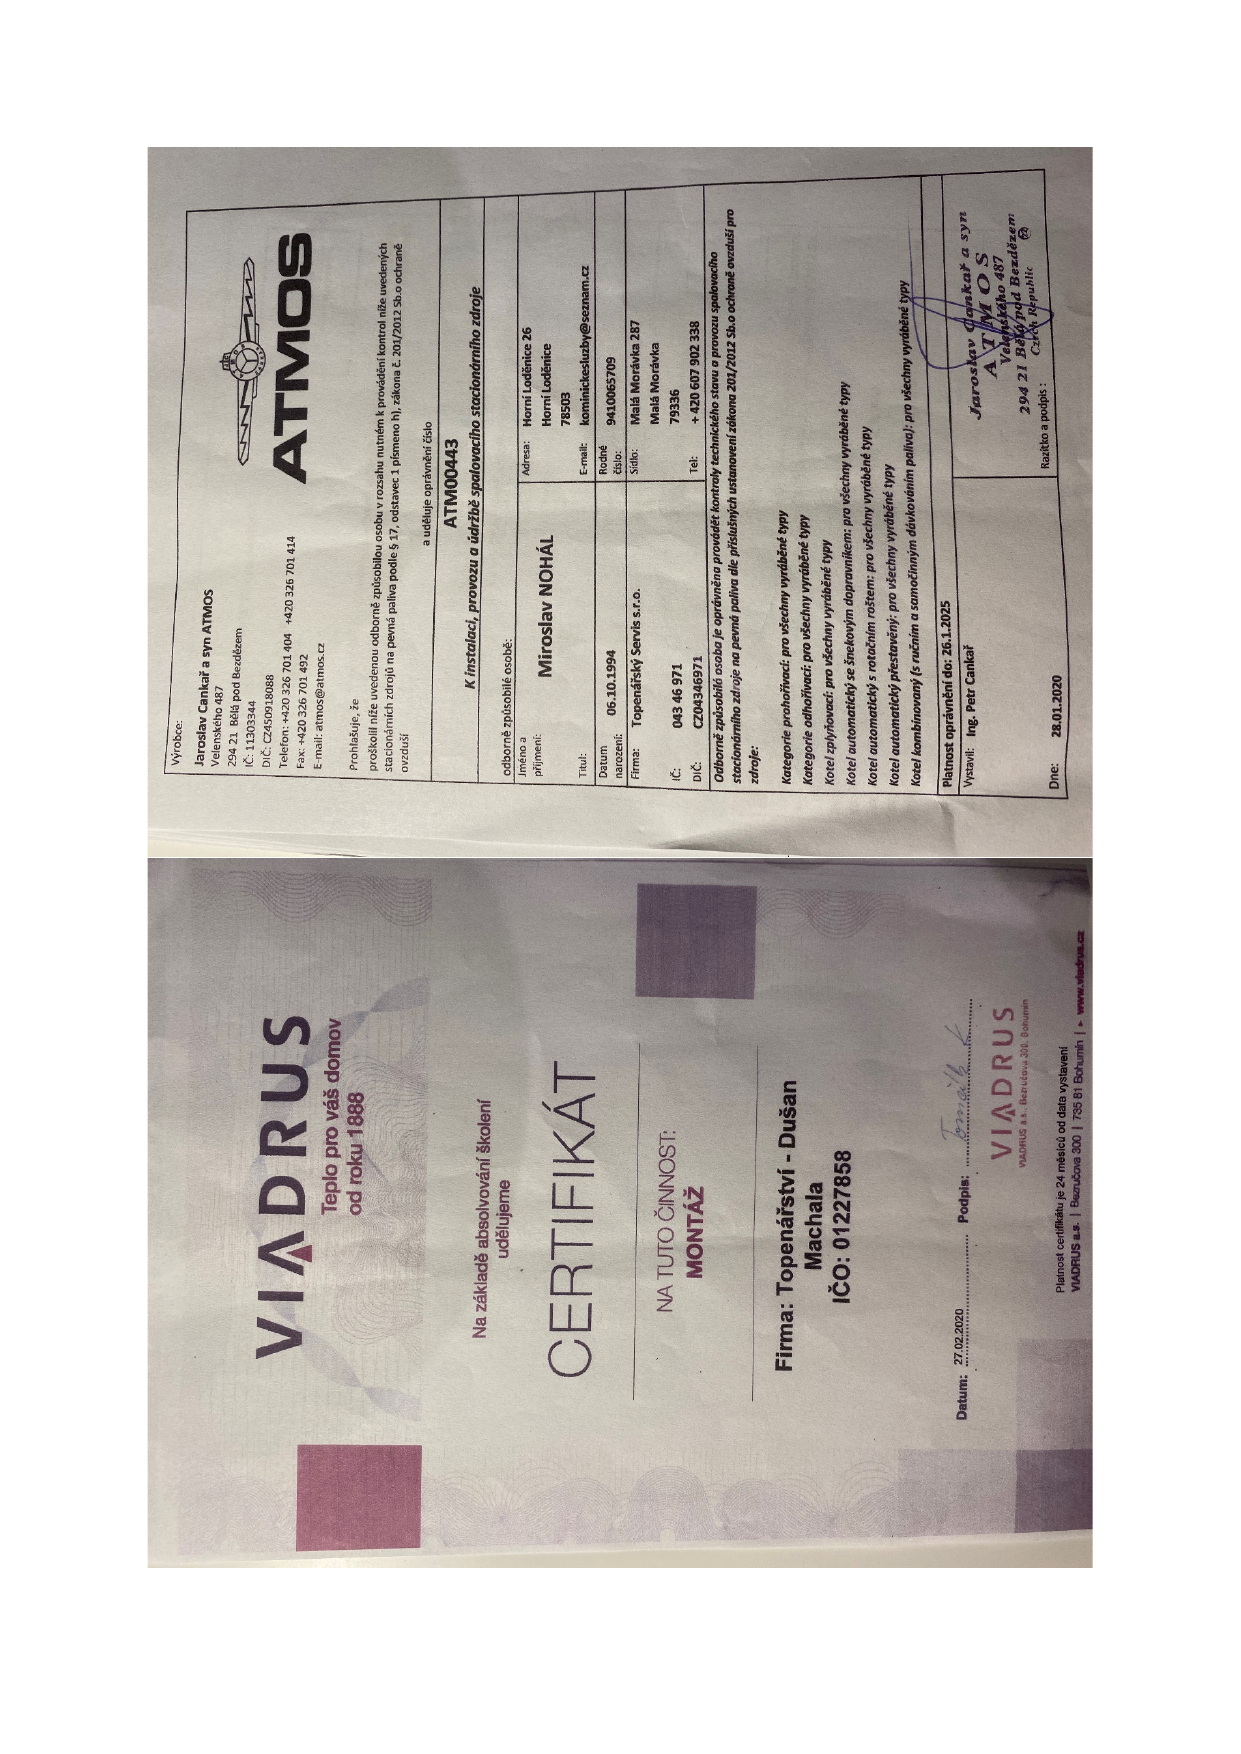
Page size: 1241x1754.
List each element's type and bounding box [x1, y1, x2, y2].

picture [147, 147, 1093, 857]
picture [147, 858, 1093, 1568]
